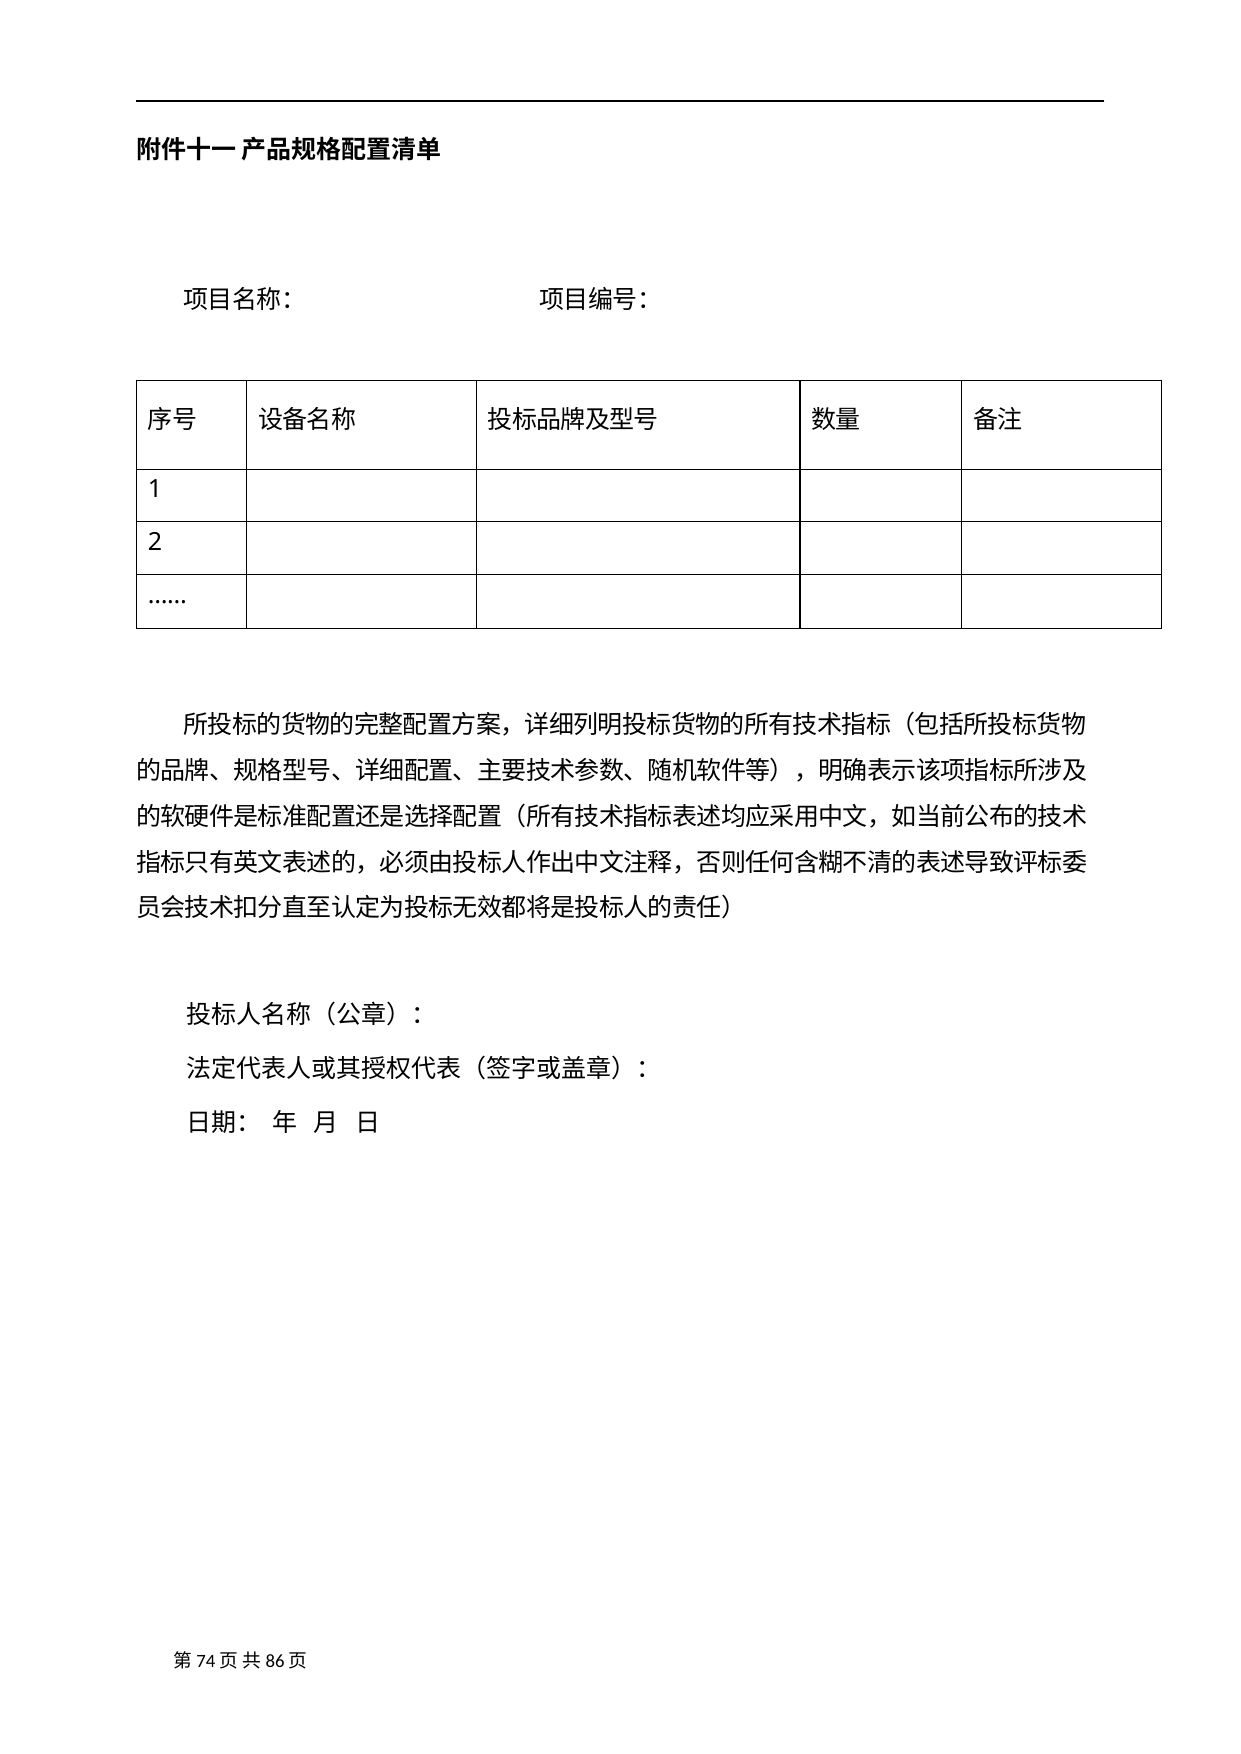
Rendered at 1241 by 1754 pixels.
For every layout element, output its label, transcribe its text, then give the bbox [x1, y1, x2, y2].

text 所投标的货物的完整配置方案，详细列明投标货物的所有技术指标（包括所投标货物的品牌、规格型号、详细配置、主要技术参数、随机软件等），明确表示该项指标所涉及的软硬件是标准配置还是选择配置（所有技术指标表述均应采用中文，如当前公布的技术指标只有英文表述的，必须由投标人作出中文注释，否则任何含糊不清的表述导致评标委员会技术扣分直至认定为投标无效都将是投标人的责任） [136, 697, 1104, 926]
text 投标人名称（公章）： [136, 994, 1104, 1030]
text 项目名称： 项目编号： [136, 279, 1104, 316]
table_header 备注 [962, 381, 1161, 469]
table_header 序号 [137, 381, 246, 469]
table_cell [801, 575, 961, 628]
table_header 设备名称 [247, 381, 476, 469]
table_cell [801, 470, 961, 521]
table_cell 1 [137, 470, 246, 521]
table_cell [962, 522, 1161, 573]
table_header 数量 [801, 381, 961, 469]
subtitle 附件十一 产品规格配置清单 [136, 130, 1104, 166]
table_cell [247, 575, 476, 628]
table_cell [477, 522, 799, 573]
table_header 投标品牌及型号 [477, 381, 799, 469]
table_cell [962, 575, 1161, 628]
table_cell [962, 470, 1161, 521]
text 日期： 年 月 日 [136, 1103, 1104, 1139]
table_cell [247, 522, 476, 573]
table_cell 2 [137, 522, 246, 573]
table_cell [247, 470, 476, 521]
table_cell [477, 470, 799, 521]
text 法定代表人或其授权代表（签字或盖章）： [136, 1048, 1104, 1085]
table_cell [801, 522, 961, 573]
table_cell [477, 575, 799, 628]
table_cell …… [137, 575, 246, 628]
